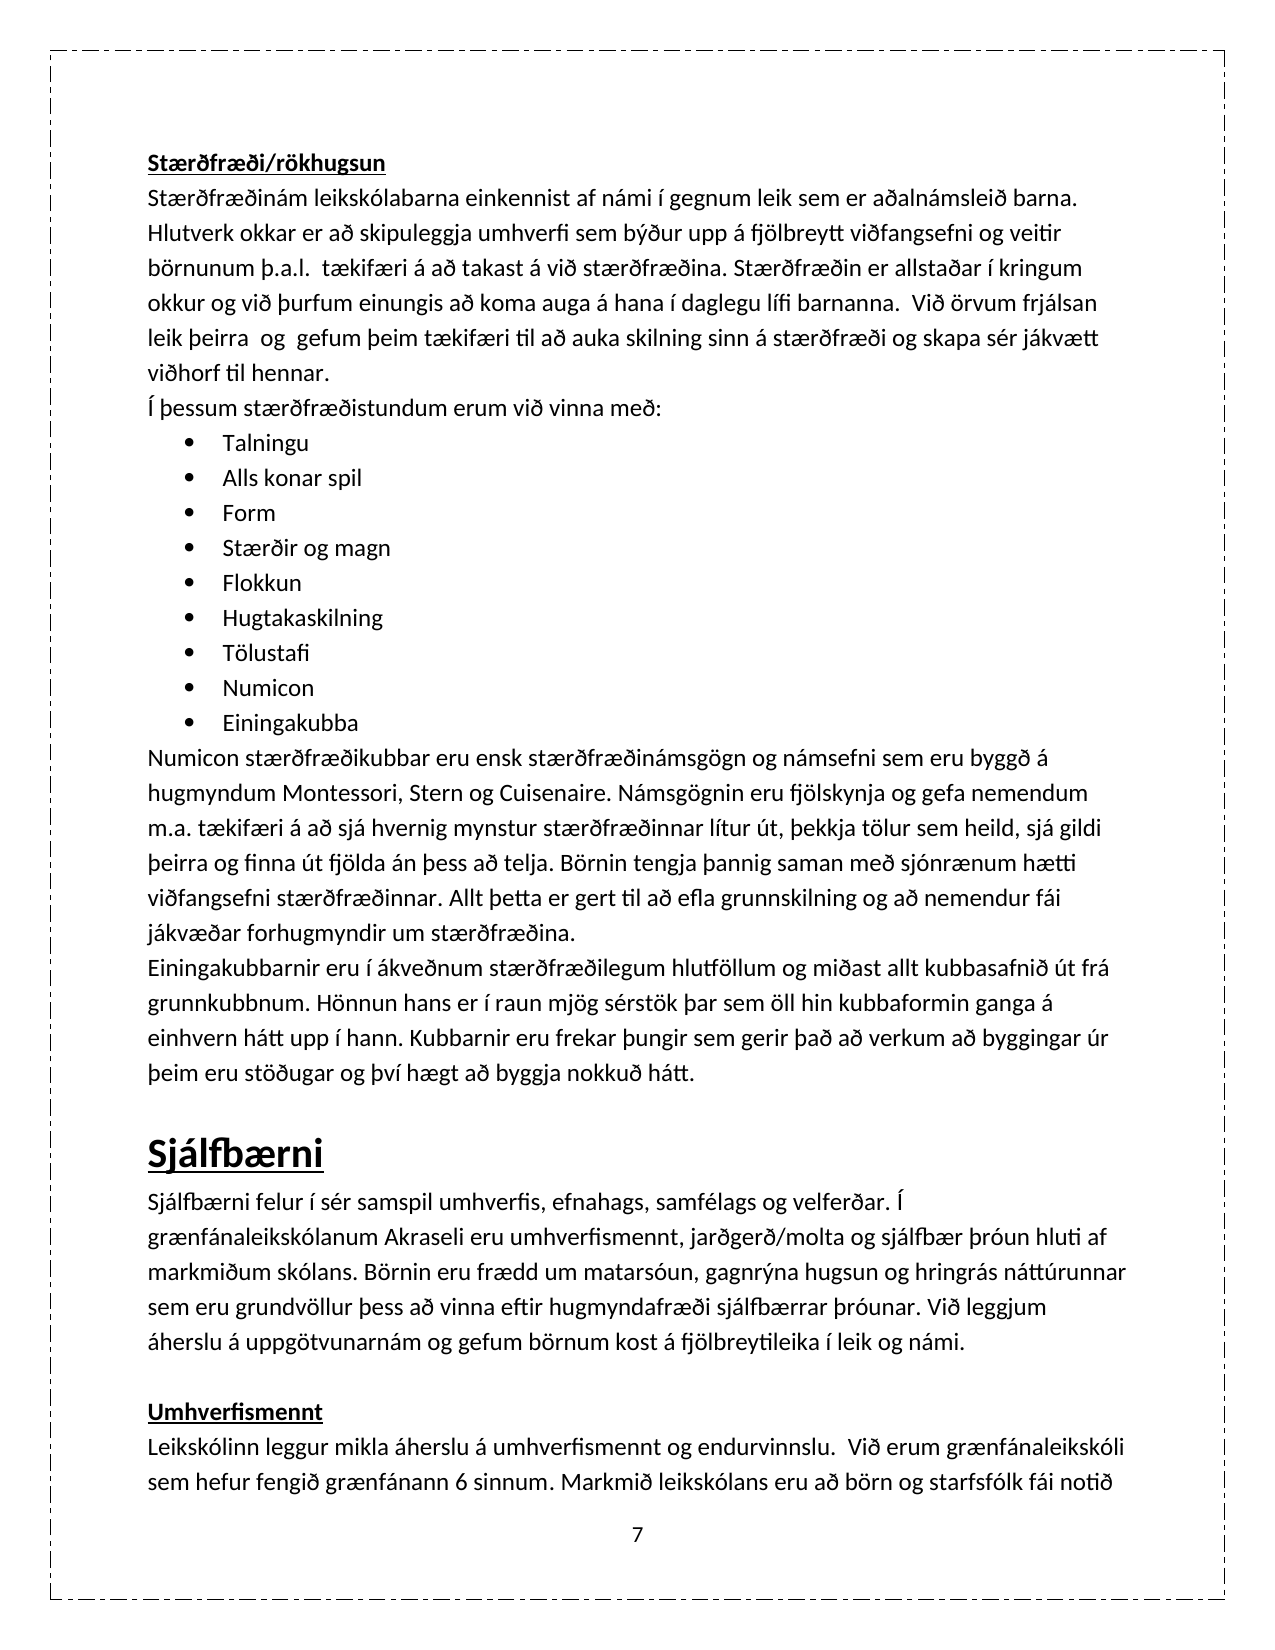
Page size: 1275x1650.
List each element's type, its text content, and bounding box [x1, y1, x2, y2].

list Stærðir og magn [185, 532, 1127, 563]
text Stærðfræði/rökhugsun [147, 147, 1127, 178]
text Umhverfismennt [147, 1396, 1127, 1426]
list Alls konar spil [185, 462, 1127, 493]
text þeirra og finna út fjölda án þess að telja. Börnin tengja þannig saman með sjónrænum hætti viðfangsefni stærðfræðinnar. Allt þetta er gert til að efla grunnskilning og að nemendur fái jákvæðar forhugmyndir um stærðfræðina. [147, 847, 1127, 948]
text Stærðfræðinám leikskólabarna einkennist af námi í gegnum leik sem er aðalnámsleið barna. Hlutverk okkar er að skipuleggja umhverfi sem býður upp á fjölbreytt viðfangsefni og veitir börnunum þ.a.l. tækifæri á að takast á við stærðfræðina. Stærðfræðin er allstaðar í kringum okkur og við þurfum einungis að koma auga á hana í daglegu lífi barnanna. Við örvum frjálsan leik þeirra og gefum þeim tækifæri til að auka skilning sinn á stærðfræði og skapa sér jákvætt viðhorf til hennar. [147, 182, 1127, 388]
text Numicon stærðfræðikubbar eru ensk stærðfræðinámsgögn og námsefni sem eru byggð á hugmyndum Montessori, Stern og Cuisenaire. Námsgögnin eru fjölskynja og gefa nemendum m.a. tækifæri á að sjá hvernig mynstur stærðfræðinnar lítur út, þekkja tölur sem heild, sjá gildi [147, 742, 1127, 843]
list Tölustafi [185, 637, 1127, 668]
list Flokkun [185, 567, 1127, 598]
text Einingakubbarnir eru í ákveðnum stærðfræðilegum hlutföllum og miðast allt kubbasafnið út frá grunnkubbnum. Hönnun hans er í raun mjög sérstök þar sem öll hin kubbaformin ganga á einhvern hátt upp í hann. Kubbarnir eru frekar þungir sem gerir það að verkum að byggingar úr þeim eru stöðugar og því hægt að byggja nokkuð hátt. [147, 952, 1127, 1088]
text Sjálfbærni [147, 1127, 1127, 1178]
list Hugtakaskilning [185, 602, 1127, 633]
list Talningu [185, 427, 1127, 458]
list Numicon [185, 672, 1127, 703]
text Í þessum stærðfræðistundum erum við vinna með: [147, 392, 1127, 423]
list Einingakubba [185, 707, 1127, 738]
text Sjálfbærni felur í sér samspil umhverfis, efnahags, samfélags og velferðar. Í grænfánaleikskólanum Akraseli eru umhverfismennt, jarðgerð/molta og sjálfbær þróun hluti af markmiðum skólans. Börnin eru frædd um matarsóun, gagnrýna hugsun og hringrás náttúrunnar sem eru grundvöllur þess að vinna eftir hugmyndafræði sjálfbærrar þróunar. Við leggjum áherslu á uppgötvunarnám og gefum börnum kost á fjölbreytileika í leik og námi. [147, 1186, 1127, 1356]
list Form [185, 497, 1127, 528]
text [147, 1431, 1127, 1496]
